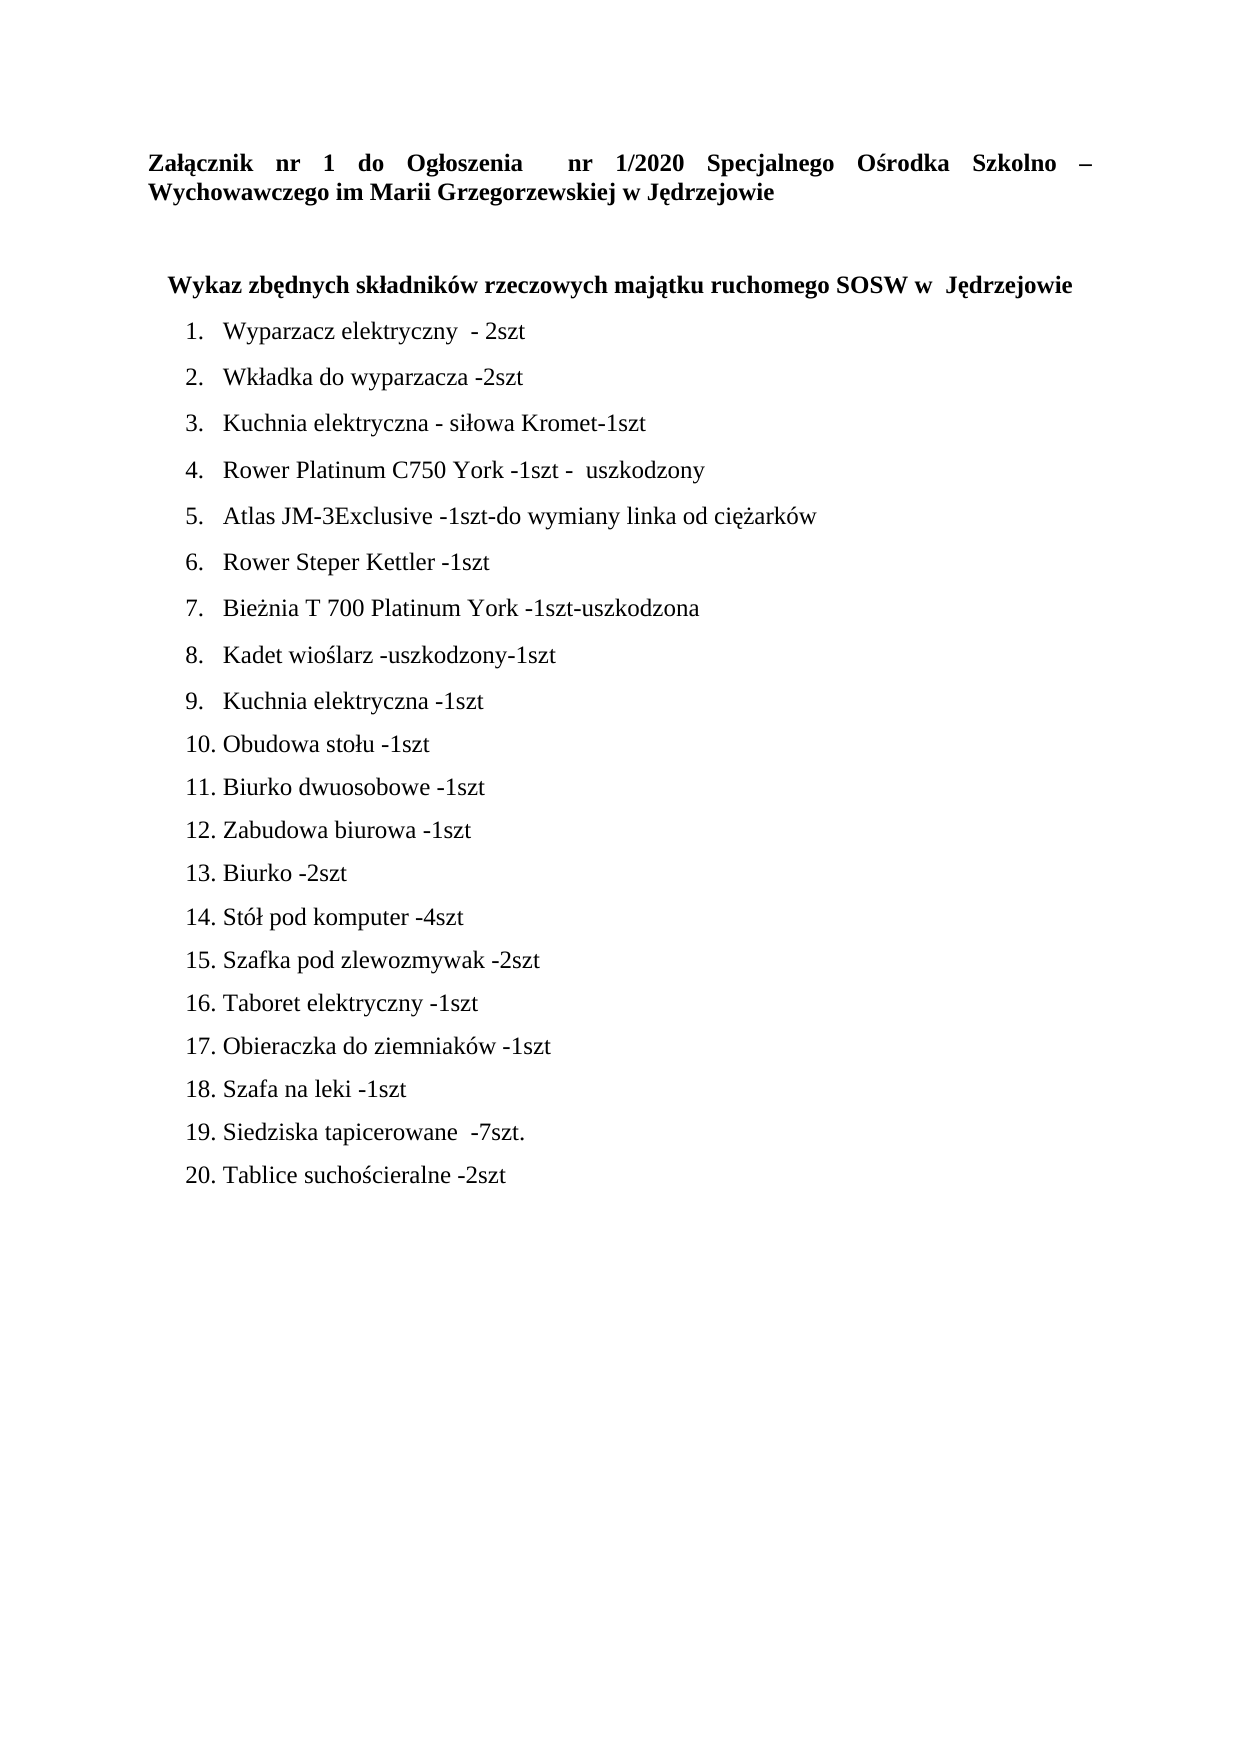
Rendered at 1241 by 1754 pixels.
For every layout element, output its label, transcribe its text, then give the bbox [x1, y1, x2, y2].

list Kuchnia elektryczna - siłowa Kromet-1szt [185, 408, 1093, 437]
list Stół pod komputer -4szt [185, 902, 1093, 930]
list Szafa na leki -1szt [185, 1074, 1093, 1103]
list Siedziska tapicerowane -7szt. [185, 1117, 1093, 1146]
list Wkładka do wyparzacza -2szt [185, 362, 1093, 391]
list Biurko dwuosobowe -1szt [185, 772, 1093, 801]
text Załącznik nr 1 do Ogłoszenia nr 1/2020 Specjalnego Ośrodka Szkolno – Wychowawczego im Marii Grzegorzewskiej w Jędrzejowie [148, 148, 1093, 206]
list Taboret elektryczny -1szt [185, 988, 1093, 1017]
list Wyparzacz elektryczny - 2szt [185, 316, 1093, 345]
list Szafka pod zlewozmywak -2szt [185, 945, 1093, 973]
list Kuchnia elektryczna -1szt [185, 686, 1093, 715]
list Zabudowa biurowa -1szt [185, 815, 1093, 844]
list Bieżnia T 700 Platinum York -1szt-uszkodzona [185, 593, 1093, 622]
list Obieraczka do ziemniaków -1szt [185, 1031, 1093, 1060]
list Obudowa stołu -1szt [185, 729, 1093, 758]
list Kadet wioślarz -uszkodzony-1szt [185, 640, 1093, 668]
text Wykaz zbędnych składników rzeczowych majątku ruchomego SOSW w Jędrzejowie [148, 270, 1093, 298]
list Rower Steper Kettler -1szt [185, 547, 1093, 576]
list Rower Platinum C750 York -1szt - uszkodzony [185, 455, 1093, 483]
list Tablice suchościeralne -2szt [185, 1160, 1093, 1189]
list Atlas JM-3Exclusive -1szt-do wymiany linka od ciężarków [185, 501, 1093, 530]
list Biurko -2szt [185, 858, 1093, 887]
